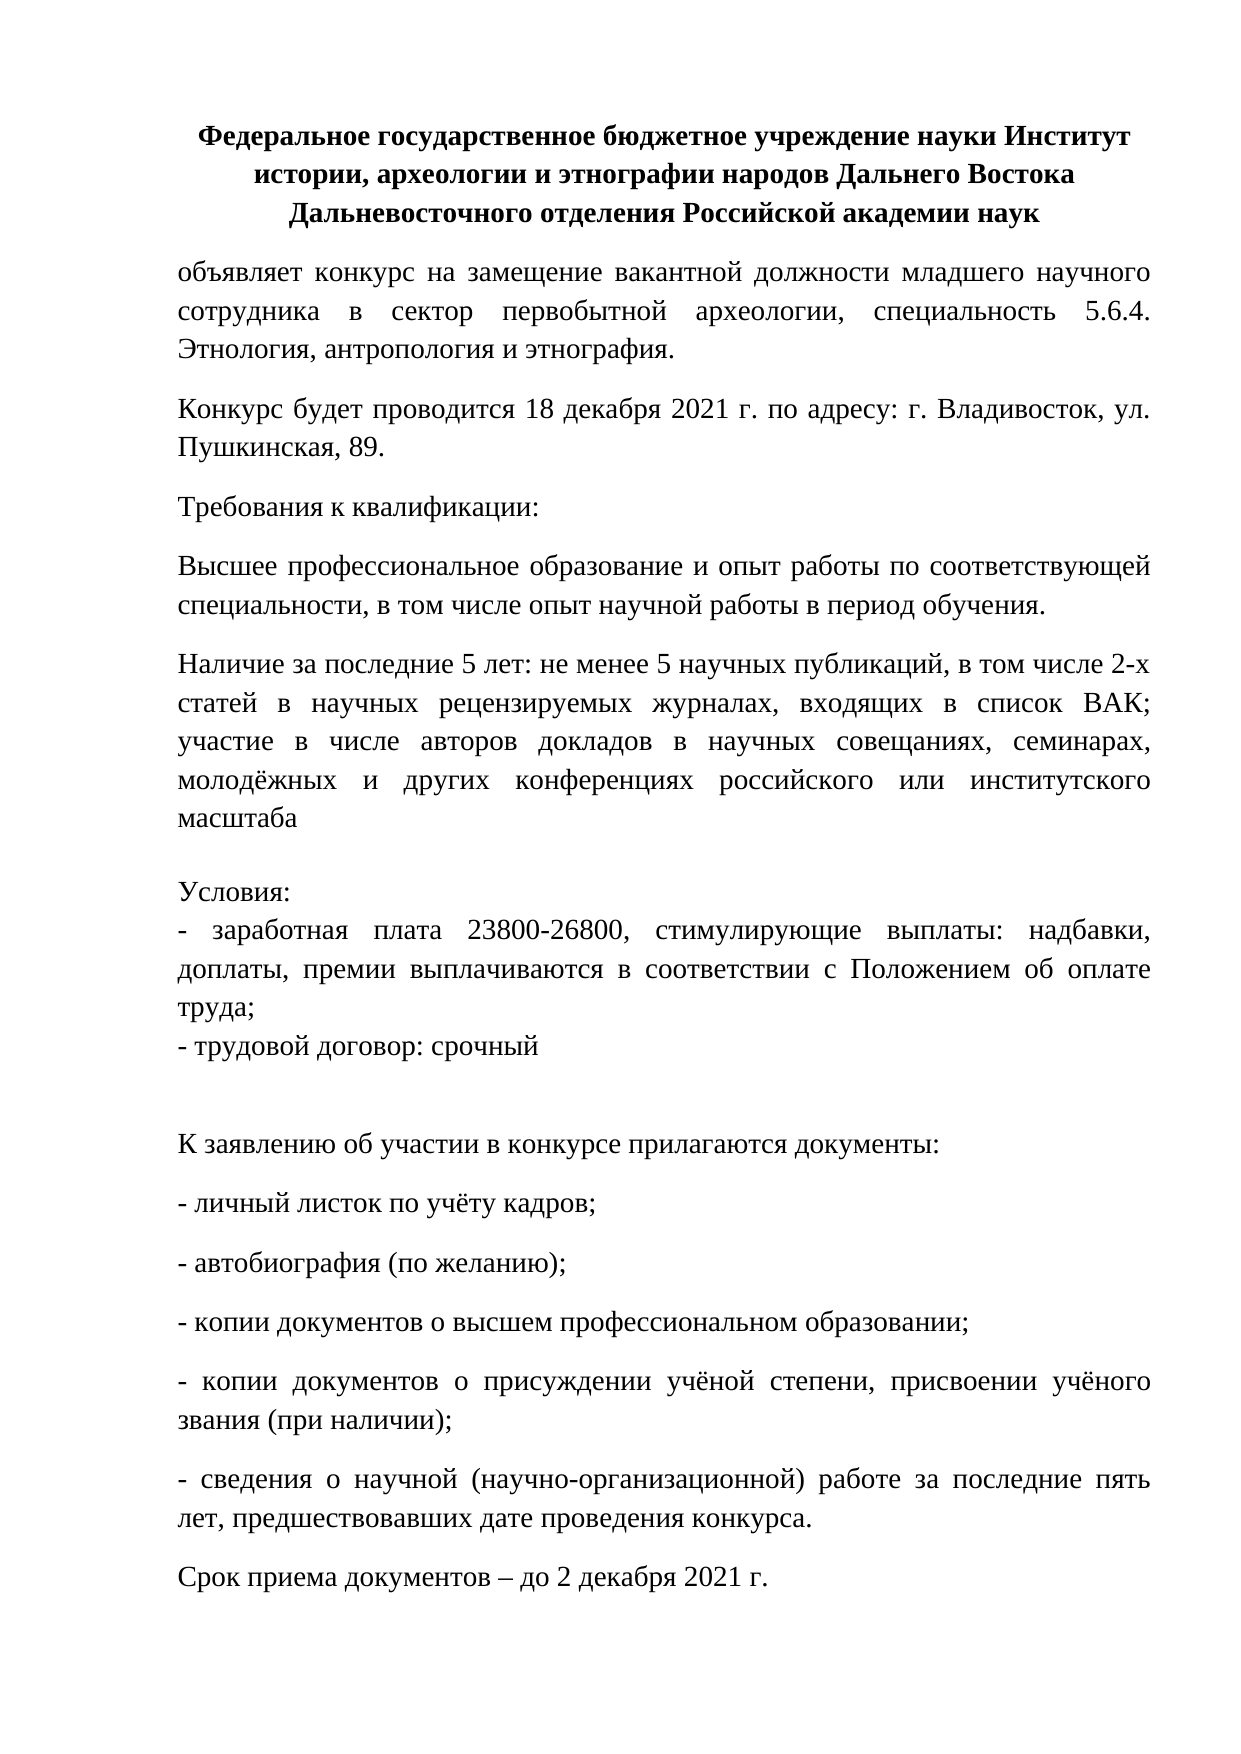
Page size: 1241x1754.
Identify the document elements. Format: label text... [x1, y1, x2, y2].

text объявляет конкурс на замещение вакантной должности младшего научного сотрудника в сектор первобытной археологии, специальность 5.6.4. Этнология, антропология и этнография. [177, 254, 1152, 365]
text Условия: [177, 874, 1152, 907]
text Федеральное государственное бюджетное учреждение науки Институт истории, археологии и этнографии народов Дальнего Востока Дальневосточного отделения Российской академии наук [177, 118, 1152, 229]
text - личный листок по учёту кадров; [177, 1185, 1152, 1219]
text - трудовой договор: срочный [177, 1028, 1152, 1062]
text Высшее профессиональное образование и опыт работы по соответствующей специальности, в том числе опыт научной работы в период обучения. [177, 548, 1152, 620]
text - заработная плата 23800-26800, стимулирующие выплаты: надбавки, доплаты, премии выплачиваются в соответствии с Положением об оплате труда; [177, 912, 1152, 1023]
text - автобиография (по желанию); [177, 1245, 1152, 1278]
text Срок приема документов – до 2 декабря 2021 г. [177, 1559, 1152, 1593]
text - сведения о научной (научно-организационной) работе за последние пять лет, предшествовавших дате проведения конкурса. [177, 1461, 1152, 1533]
text - копии документов о высшем профессиональном образовании; [177, 1304, 1152, 1338]
text - копии документов о присуждении учёной степени, присвоении учёного звания (при наличии); [177, 1363, 1152, 1436]
text Конкурс будет проводится 18 декабря 2021 г. по адресу: г. Владивосток, ул. Пушкинская, 89. [177, 391, 1152, 463]
text К заявлению об участии в конкурсе прилагаются документы: [177, 1126, 1152, 1159]
text Наличие за последние 5 лет: не менее 5 научных публикаций, в том числе 2-х статей в научных рецензируемых журналах, входящих в список ВАК; участие в числе авторов докладов в научных совещаниях, семинарах, молодёжных и других конференциях российского или институтского масштаба [177, 646, 1152, 834]
text Требования к квалификации: [177, 489, 1152, 522]
